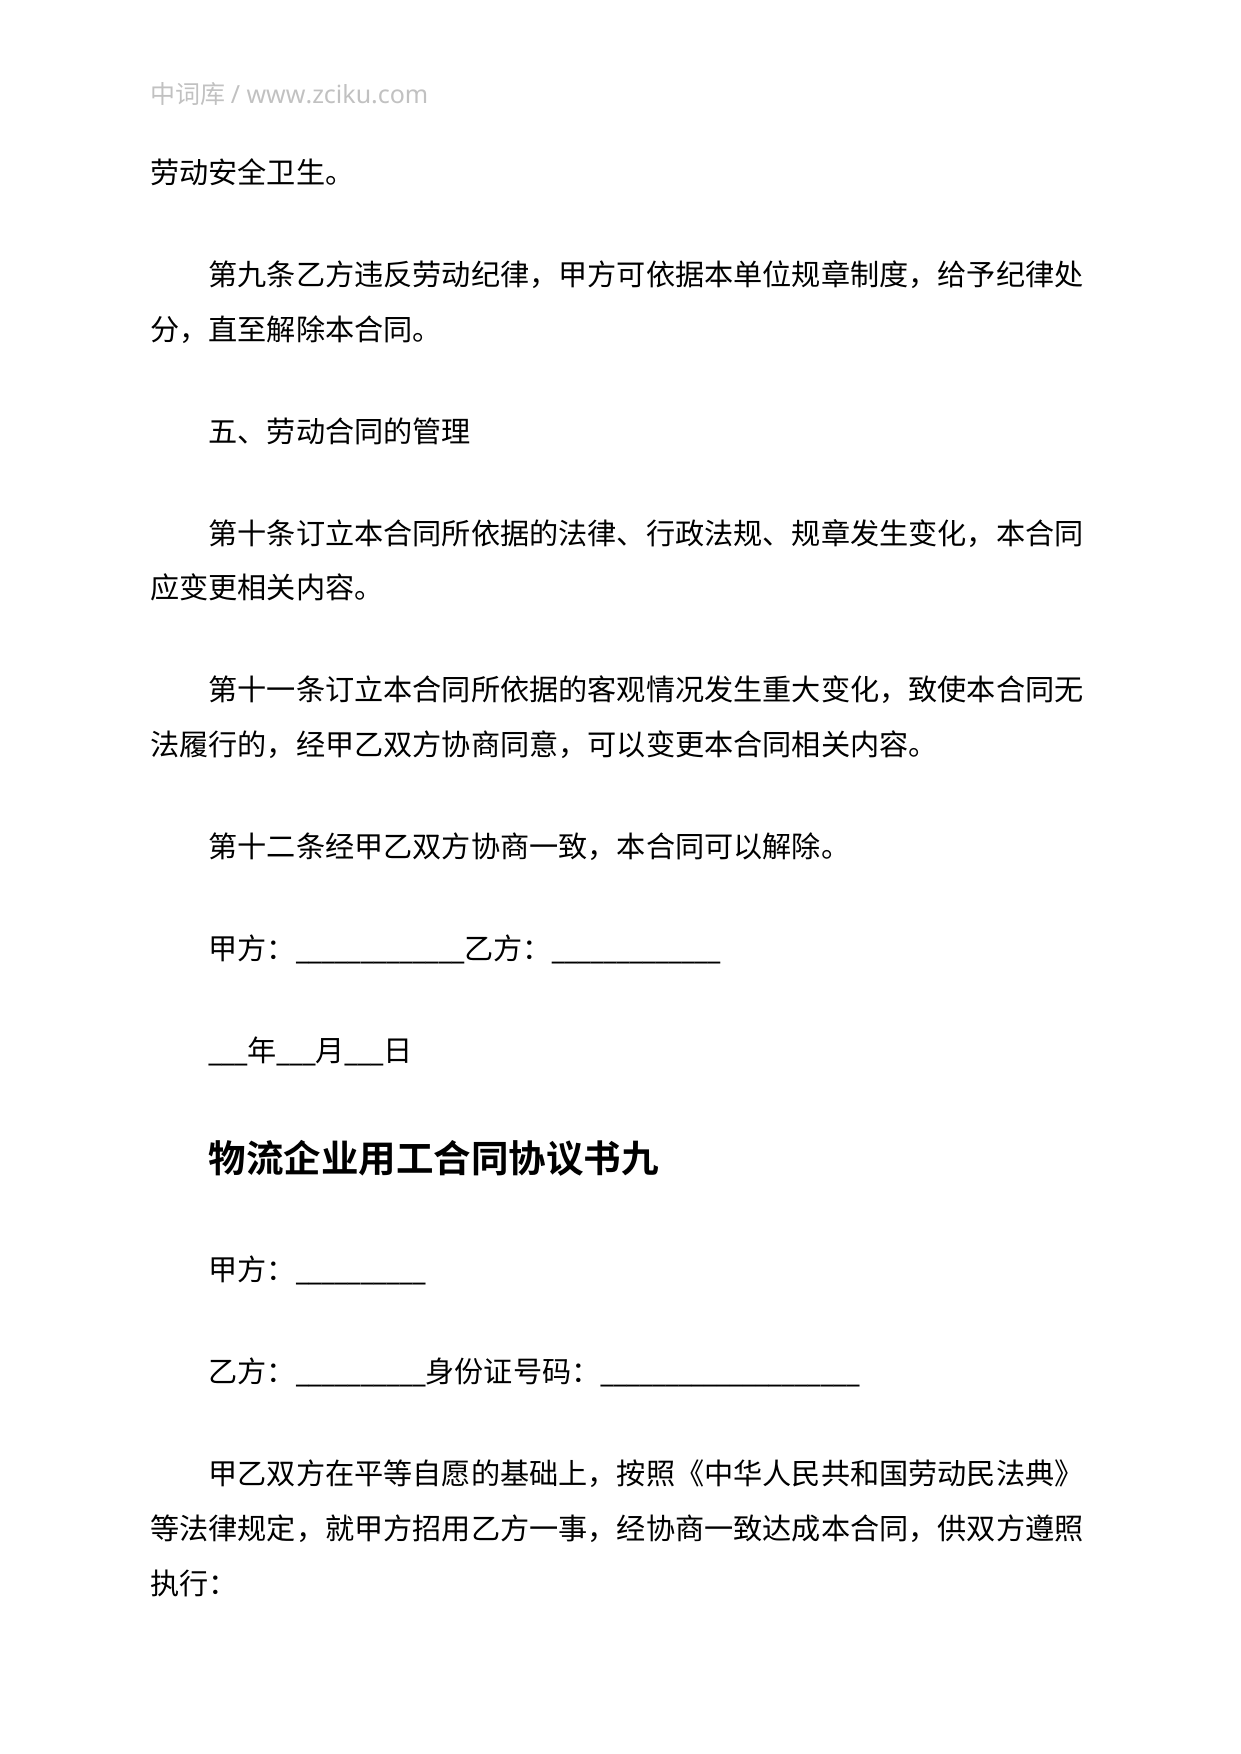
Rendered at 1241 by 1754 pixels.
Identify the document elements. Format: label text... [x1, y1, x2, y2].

text 物流企业用工合同协议书九 [150, 1129, 1090, 1183]
text 甲方：_____________乙方：_____________ [150, 925, 1090, 968]
text 第十条订立本合同所依据的法律、行政法规、规章发生变化，本合同应变更相关内容。 [150, 510, 1090, 607]
text 甲乙双方在平等自愿的基础上，按照《中华人民共和国劳动民法典》等法律规定，就甲方招用乙方一事，经协商一致达成本合同，供双方遵照执行： [150, 1451, 1090, 1603]
text ___年___月___日 [150, 1027, 1090, 1070]
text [150, 150, 1090, 192]
text 第十二条经甲乙双方协商一致，本合同可以解除。 [150, 823, 1090, 866]
text 第九条乙方违反劳动纪律，甲方可依据本单位规章制度，给予纪律处分，直至解除本合同。 [150, 252, 1090, 349]
text 第十一条订立本合同所依据的客观情况发生重大变化，致使本合同无法履行的，经甲乙双方协商同意，可以变更本合同相关内容。 [150, 667, 1090, 764]
text 五、劳动合同的管理 [150, 408, 1090, 451]
text 甲方：__________ [150, 1247, 1090, 1289]
text 乙方：__________身份证号码：____________________ [150, 1349, 1090, 1391]
